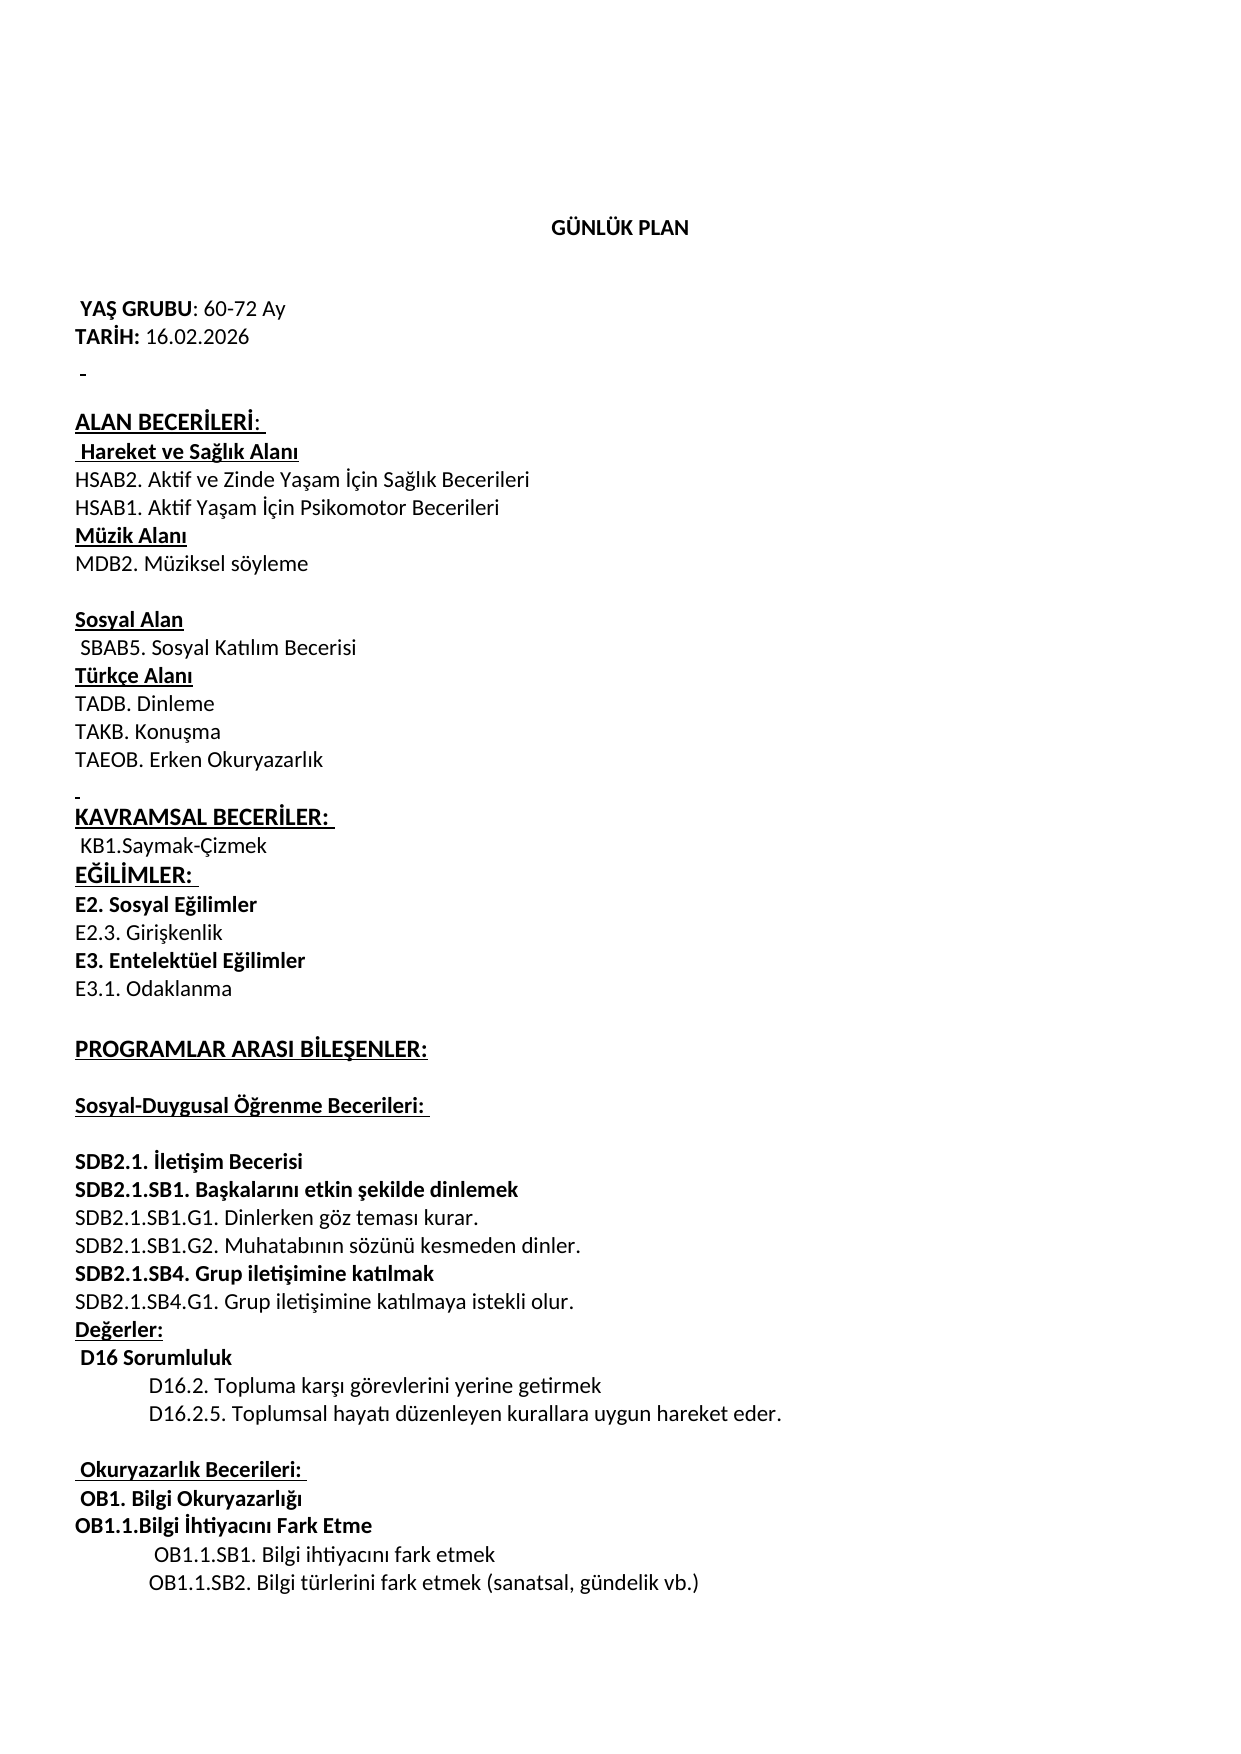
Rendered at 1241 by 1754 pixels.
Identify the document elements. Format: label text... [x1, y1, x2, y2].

text TAKB. Konuşma [75, 717, 1165, 745]
text HSAB1. Aktif Yaşam İçin Psikomotor Becerileri [75, 493, 1165, 521]
text SBAB5. Sosyal Katılım Becerisi [75, 633, 1165, 661]
text Sosyal Alan [75, 605, 1165, 633]
text D16.2.5. Toplumsal hayatı düzenleyen kurallara uygun hareket eder. [75, 1399, 1165, 1428]
text Okuryazarlık Becerileri: [75, 1456, 1165, 1484]
text Hareket ve Sağlık Alanı [75, 437, 1165, 465]
text OB1.1.Bilgi İhtiyacını Fark Etme [75, 1512, 1165, 1540]
text Müzik Alanı [75, 521, 1165, 549]
text OB1.1.SB2. Bilgi türlerini fark etmek (sanatsal, gündelik vb.) [75, 1568, 1165, 1596]
text KB1.Saymak-Çizmek [75, 832, 1165, 860]
text Türkçe Alanı [75, 661, 1165, 689]
text E2.3. Girişkenlik [75, 918, 1165, 946]
text E3. Entelektüel Eğilimler [75, 946, 1165, 974]
text Değerler: [75, 1316, 1165, 1343]
text KAVRAMSAL BECERİLER: [75, 801, 1165, 832]
text TADB. Dinleme [75, 689, 1165, 717]
text SDB2.1.SB4.G1. Grup iletişimine katılmaya istekli olur. [75, 1287, 1165, 1316]
text SDB2.1.SB4. Grup iletişimine katılmak [75, 1259, 1165, 1287]
text SDB2.1.SB1. Başkalarını etkin şekilde dinlemek [75, 1175, 1165, 1203]
text YAŞ GRUBU: 60-72 Ay [75, 294, 1165, 322]
text HSAB2. Aktif ve Zinde Yaşam İçin Sağlık Becerileri [75, 465, 1165, 493]
text D16 Sorumluluk [75, 1343, 1165, 1372]
text D16.2. Topluma karşı görevlerini yerine getirmek [75, 1372, 1165, 1399]
text OB1.1.SB1. Bilgi ihtiyacını fark etmek [75, 1540, 1165, 1568]
text TAEOB. Erken Okuryazarlık [75, 745, 1165, 773]
text MDB2. Müziksel söyleme [75, 549, 1165, 577]
text TARİH: 16.02.2026 [75, 322, 1165, 350]
text E2. Sosyal Eğilimler [75, 890, 1165, 918]
text SDB2.1.SB1.G2. Muhatabının sözünü kesmeden dinler. [75, 1231, 1165, 1259]
text ALAN BECERİLERİ: [75, 406, 1165, 437]
text SDB2.1. İletişim Becerisi [75, 1147, 1165, 1175]
text Sosyal-Duygusal Öğrenme Becerileri: [75, 1091, 1165, 1119]
text PROGRAMLAR ARASI BİLEŞENLER: [75, 1033, 1165, 1063]
text SDB2.1.SB1.G1. Dinlerken göz teması kurar. [75, 1203, 1165, 1231]
text GÜNLÜK PLAN [75, 213, 1165, 241]
text OB1. Bilgi Okuryazarlığı [75, 1484, 1165, 1512]
text EĞİLİMLER: [75, 860, 1165, 890]
text E3.1. Odaklanma [75, 974, 1165, 1002]
